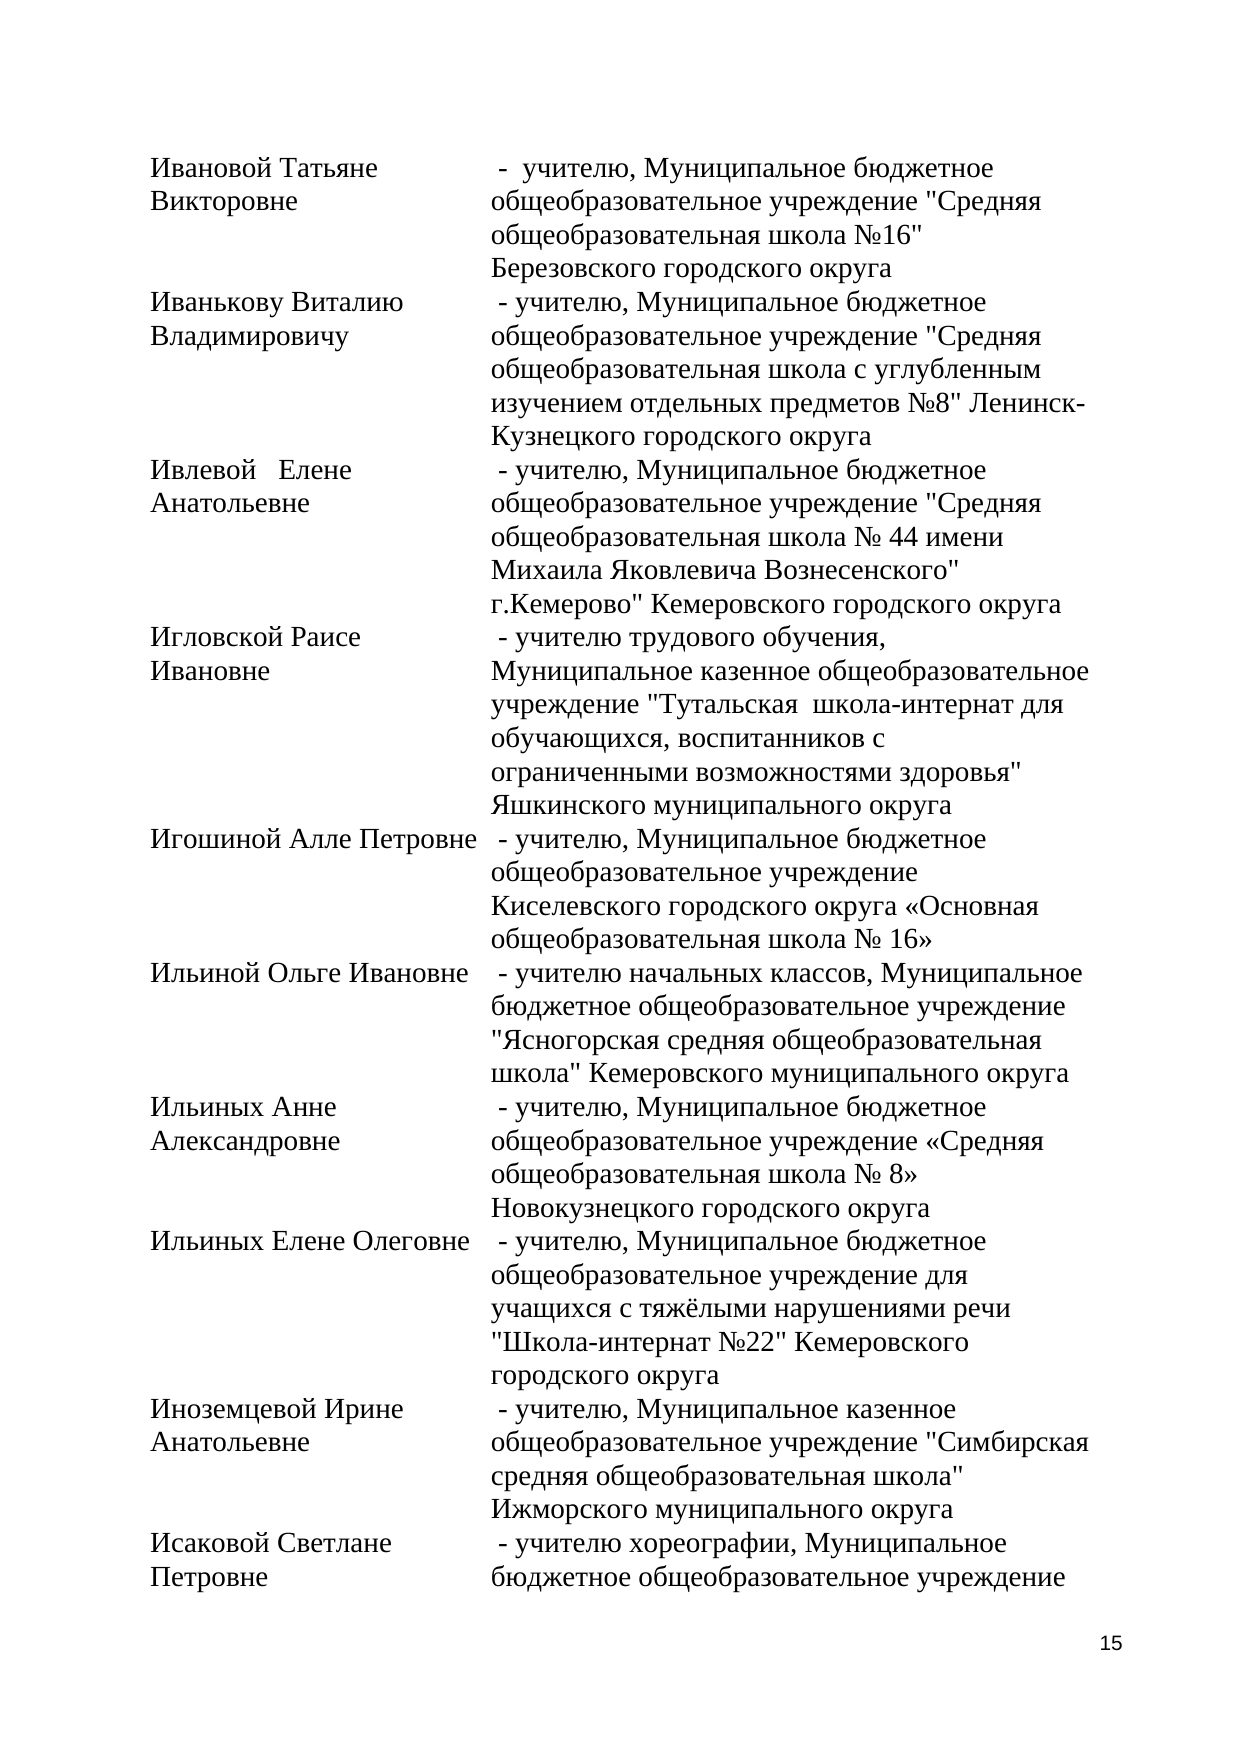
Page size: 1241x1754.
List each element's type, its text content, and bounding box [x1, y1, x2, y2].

table_cell Иноземцевой Ирине Анатольевне [149, 1391, 489, 1525]
table_cell - учителю, Муниципальное бюджетное общеобразовательное учреждение Киселевского городского округа «Основная общеобразовательная школа № 16» [490, 821, 1091, 955]
table_cell Игошиной Алле Петровне [149, 821, 489, 955]
table_cell Ивлевой Елене Анатольевне [149, 452, 489, 619]
table_cell - учителю начальных классов, Муниципальное бюджетное общеобразовательное учреждение "Ясногорская средняя общеобразовательная школа" Кемеровского муниципального округа [490, 955, 1091, 1089]
table_cell Ивановой Татьяне Викторовне [149, 150, 489, 284]
table_cell - учителю трудового обучения, Муниципальное казенное общеобразовательное учреждение "Тутальская школа-интернат для обучающихся, воспитанников с ограниченными возможностями здоровья" Яшкинского муниципального округа [490, 620, 1091, 821]
table_cell Ильиных Анне Александровне [149, 1089, 489, 1223]
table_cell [149, 1525, 489, 1592]
table_cell - учителю, Муниципальное бюджетное общеобразовательное учреждение «Средняя общеобразовательная школа № 8» Новокузнецкого городского округа [490, 1089, 1091, 1223]
table_cell Иванькову Виталию Владимировичу [149, 284, 489, 452]
table_cell - учителю, Муниципальное бюджетное общеобразовательное учреждение "Средняя общеобразовательная школа с углубленным изучением отдельных предметов №8" Ленинск-Кузнецкого городского округа [490, 284, 1091, 452]
table_cell - учителю, Муниципальное бюджетное общеобразовательное учреждение "Средняя общеобразовательная школа №16" Березовского городского округа [490, 150, 1091, 284]
table_cell Ильиной Ольге Ивановне [149, 955, 489, 1089]
table_cell Ильиных Елене Олеговне [149, 1223, 489, 1391]
table_cell - учителю, Муниципальное бюджетное общеобразовательное учреждение для учащихся с тяжёлыми нарушениями речи "Школа-интернат №22" Кемеровского городского округа [490, 1223, 1091, 1391]
table_cell - учителю, Муниципальное бюджетное общеобразовательное учреждение "Средняя общеобразовательная школа № 44 имени Михаила Яковлевича Вознесенского" г.Кемерово" Кемеровского городского округа [490, 452, 1091, 619]
table_cell Игловской Раисе Ивановне [149, 620, 489, 821]
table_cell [490, 1525, 1091, 1592]
table_cell - учителю, Муниципальное казенное общеобразовательное учреждение "Симбирская средняя общеобразовательная школа" Ижморского муниципального округа [490, 1391, 1091, 1525]
